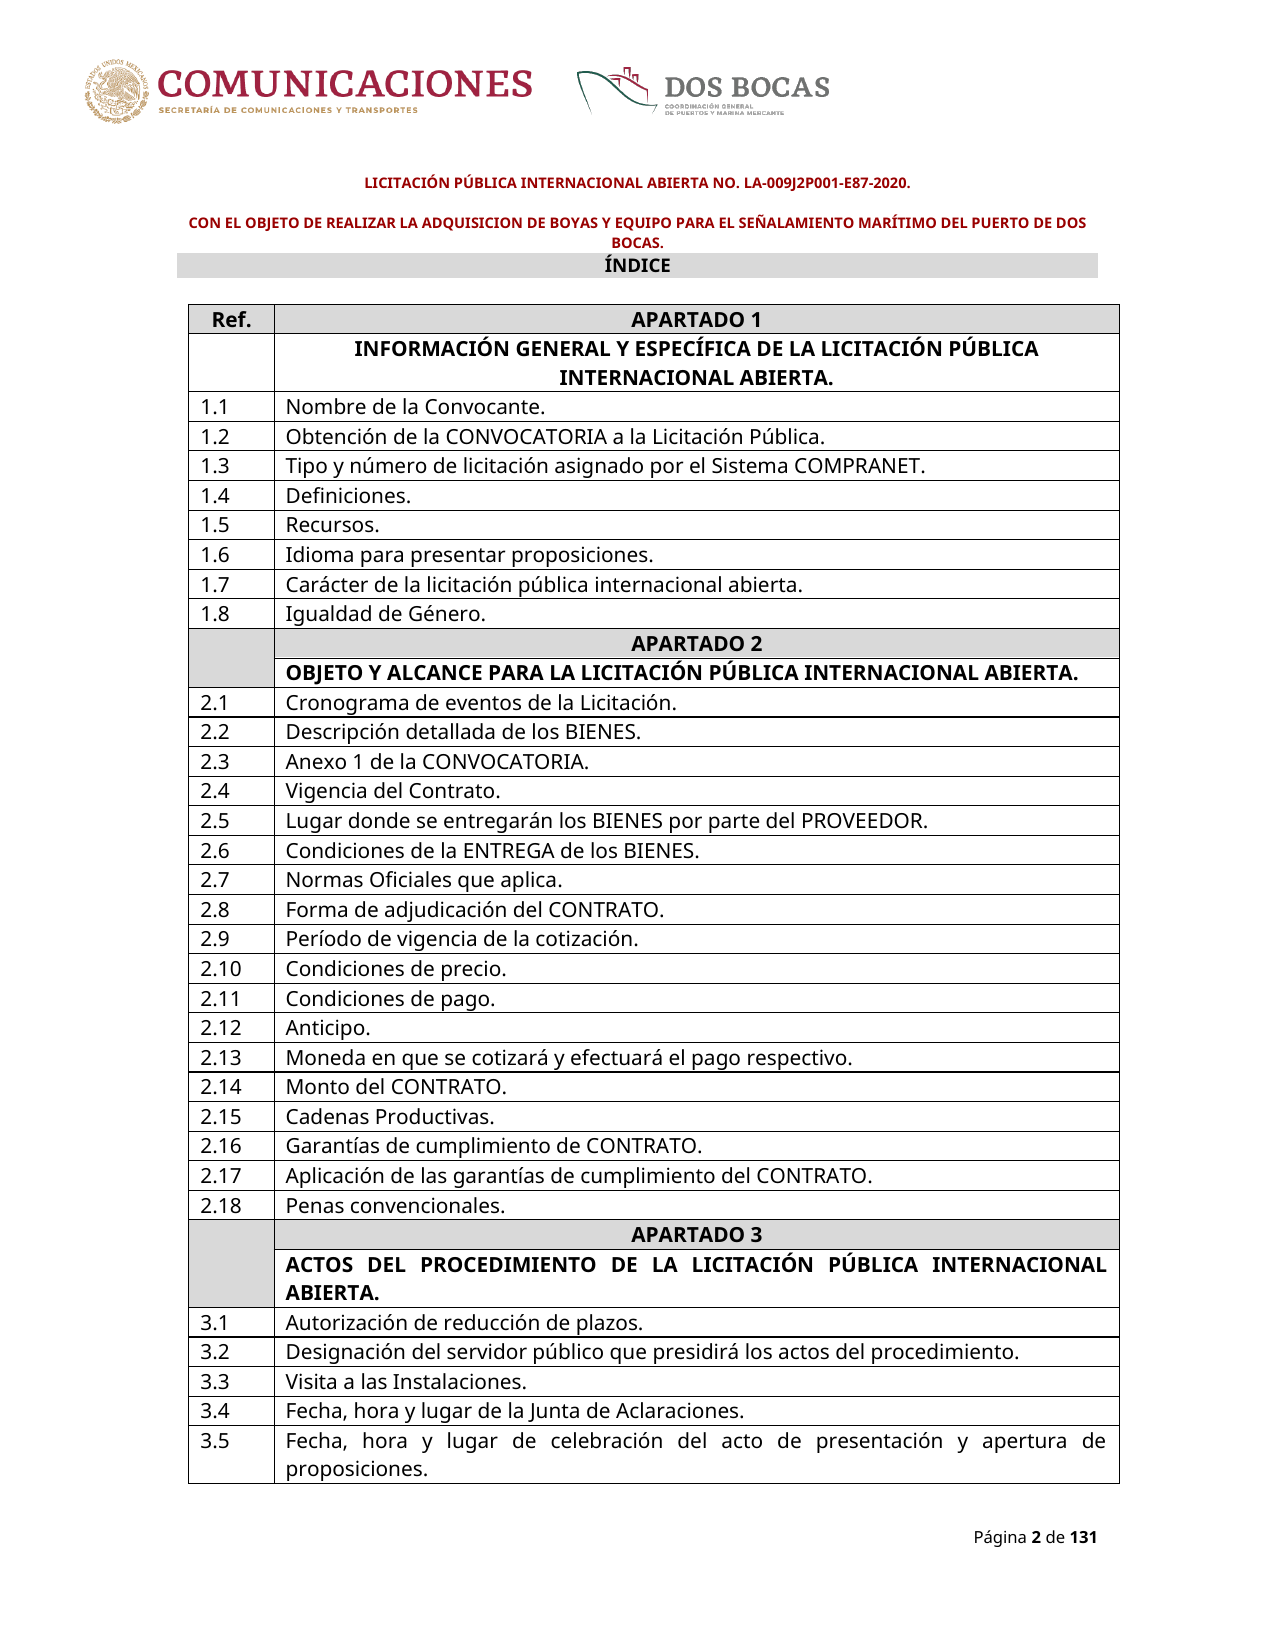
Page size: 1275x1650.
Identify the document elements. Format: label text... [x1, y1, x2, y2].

table_cell Penas convencionales. [275, 1191, 1119, 1219]
table_cell 1.3 [189, 451, 274, 480]
table_cell Obtención de la CONVOCATORIA a la Licitación Pública. [275, 422, 1119, 450]
table_cell APARTADO 3 [275, 1220, 1119, 1249]
table_cell 2.18 [189, 1191, 274, 1219]
table_cell INFORMACIÓN GENERAL Y ESPECÍFICA DE LA LICITACIÓN PÚBLICA INTERNACIONAL ABIERTA. [275, 334, 1119, 391]
table_cell 2.2 [189, 718, 274, 746]
table_cell Anexo 1 de la CONVOCATORIA. [275, 747, 1119, 776]
table_cell 2.14 [189, 1073, 274, 1101]
table_header APARTADO 1 [275, 305, 1119, 333]
table_cell 1.8 [189, 599, 274, 628]
table_cell Vigencia del Contrato. [275, 777, 1119, 805]
table_cell Lugar donde se entregarán los BIENES por parte del PROVEEDOR. [275, 806, 1119, 835]
table_cell 2.15 [189, 1102, 274, 1131]
table_cell Moneda en que se cotizará y efectuará el pago respectivo. [275, 1043, 1119, 1071]
table_cell 2.5 [189, 806, 274, 835]
table_cell Autorización de reducción de plazos. [275, 1308, 1119, 1336]
table_cell 2.7 [189, 865, 274, 894]
table_cell 2.16 [189, 1132, 274, 1160]
table_cell 1.4 [189, 481, 274, 509]
table_header Ref. [189, 305, 274, 333]
text ÍNDICE [177, 253, 1098, 278]
table_cell Condiciones de precio. [275, 954, 1119, 983]
table_cell OBJETO Y ALCANCE PARA LA LICITACIÓN PÚBLICA INTERNACIONAL ABIERTA. [275, 659, 1119, 687]
table_cell 1.7 [189, 570, 274, 598]
table_cell Monto del CONTRATO. [275, 1073, 1119, 1101]
table_cell Nombre de la Convocante. [275, 392, 1119, 421]
table_cell 1.2 [189, 422, 274, 450]
table_cell Recursos. [275, 511, 1119, 539]
table_cell 2.6 [189, 836, 274, 864]
table_cell Condiciones de la ENTREGA de los BIENES. [275, 836, 1119, 864]
table_cell 2.13 [189, 1043, 274, 1071]
table_cell 1.5 [189, 511, 274, 539]
table_cell Fecha, hora y lugar de celebración del acto de presentación y apertura de proposiciones. [275, 1426, 1119, 1483]
table_cell Anticipo. [275, 1013, 1119, 1042]
table_cell 2.10 [189, 954, 274, 983]
table_cell Normas Oficiales que aplica. [275, 865, 1119, 894]
table_cell 2.9 [189, 925, 274, 953]
table_cell Aplicación de las garantías de cumplimiento del CONTRATO. [275, 1161, 1119, 1190]
table_cell 2.17 [189, 1161, 274, 1190]
table_cell [189, 334, 274, 391]
table_cell 2.3 [189, 747, 274, 776]
table_cell 2.8 [189, 895, 274, 923]
table_cell Forma de adjudicación del CONTRATO. [275, 895, 1119, 923]
table_cell Idioma para presentar proposiciones. [275, 540, 1119, 569]
table_cell Cadenas Productivas. [275, 1102, 1119, 1131]
table_cell [189, 1220, 274, 1307]
table_cell APARTADO 2 [275, 629, 1119, 657]
table_cell Fecha, hora y lugar de la Junta de Aclaraciones. [275, 1397, 1119, 1425]
table_cell Designación del servidor público que presidirá los actos del procedimiento. [275, 1338, 1119, 1366]
table_cell 3.4 [189, 1397, 274, 1425]
table_cell [189, 629, 274, 687]
table_cell 2.4 [189, 777, 274, 805]
table_cell 3.2 [189, 1338, 274, 1366]
table_cell Descripción detallada de los BIENES. [275, 718, 1119, 746]
table_cell 2.11 [189, 984, 274, 1012]
table_cell 3.5 [189, 1426, 274, 1483]
table_cell ACTOS DEL PROCEDIMIENTO DE LA LICITACIÓN PÚBLICA INTERNACIONAL ABIERTA. [275, 1250, 1119, 1307]
picture [80, 51, 536, 134]
table_cell Tipo y número de licitación asignado por el Sistema COMPRANET. [275, 451, 1119, 480]
table_cell Período de vigencia de la cotización. [275, 925, 1119, 953]
table_cell 2.12 [189, 1013, 274, 1042]
table_cell 1.1 [189, 392, 274, 421]
table_cell 2.1 [189, 688, 274, 716]
table_cell Condiciones de pago. [275, 984, 1119, 1012]
table_cell 3.1 [189, 1308, 274, 1336]
table_cell Visita a las Instalaciones. [275, 1367, 1119, 1396]
table_cell Garantías de cumplimiento de CONTRATO. [275, 1132, 1119, 1160]
table_cell 1.6 [189, 540, 274, 569]
table_cell Carácter de la licitación pública internacional abierta. [275, 570, 1119, 598]
table_cell Igualdad de Género. [275, 599, 1119, 628]
picture [577, 67, 829, 115]
table_cell Definiciones. [275, 481, 1119, 509]
table_cell Cronograma de eventos de la Licitación. [275, 688, 1119, 716]
table_cell 3.3 [189, 1367, 274, 1396]
